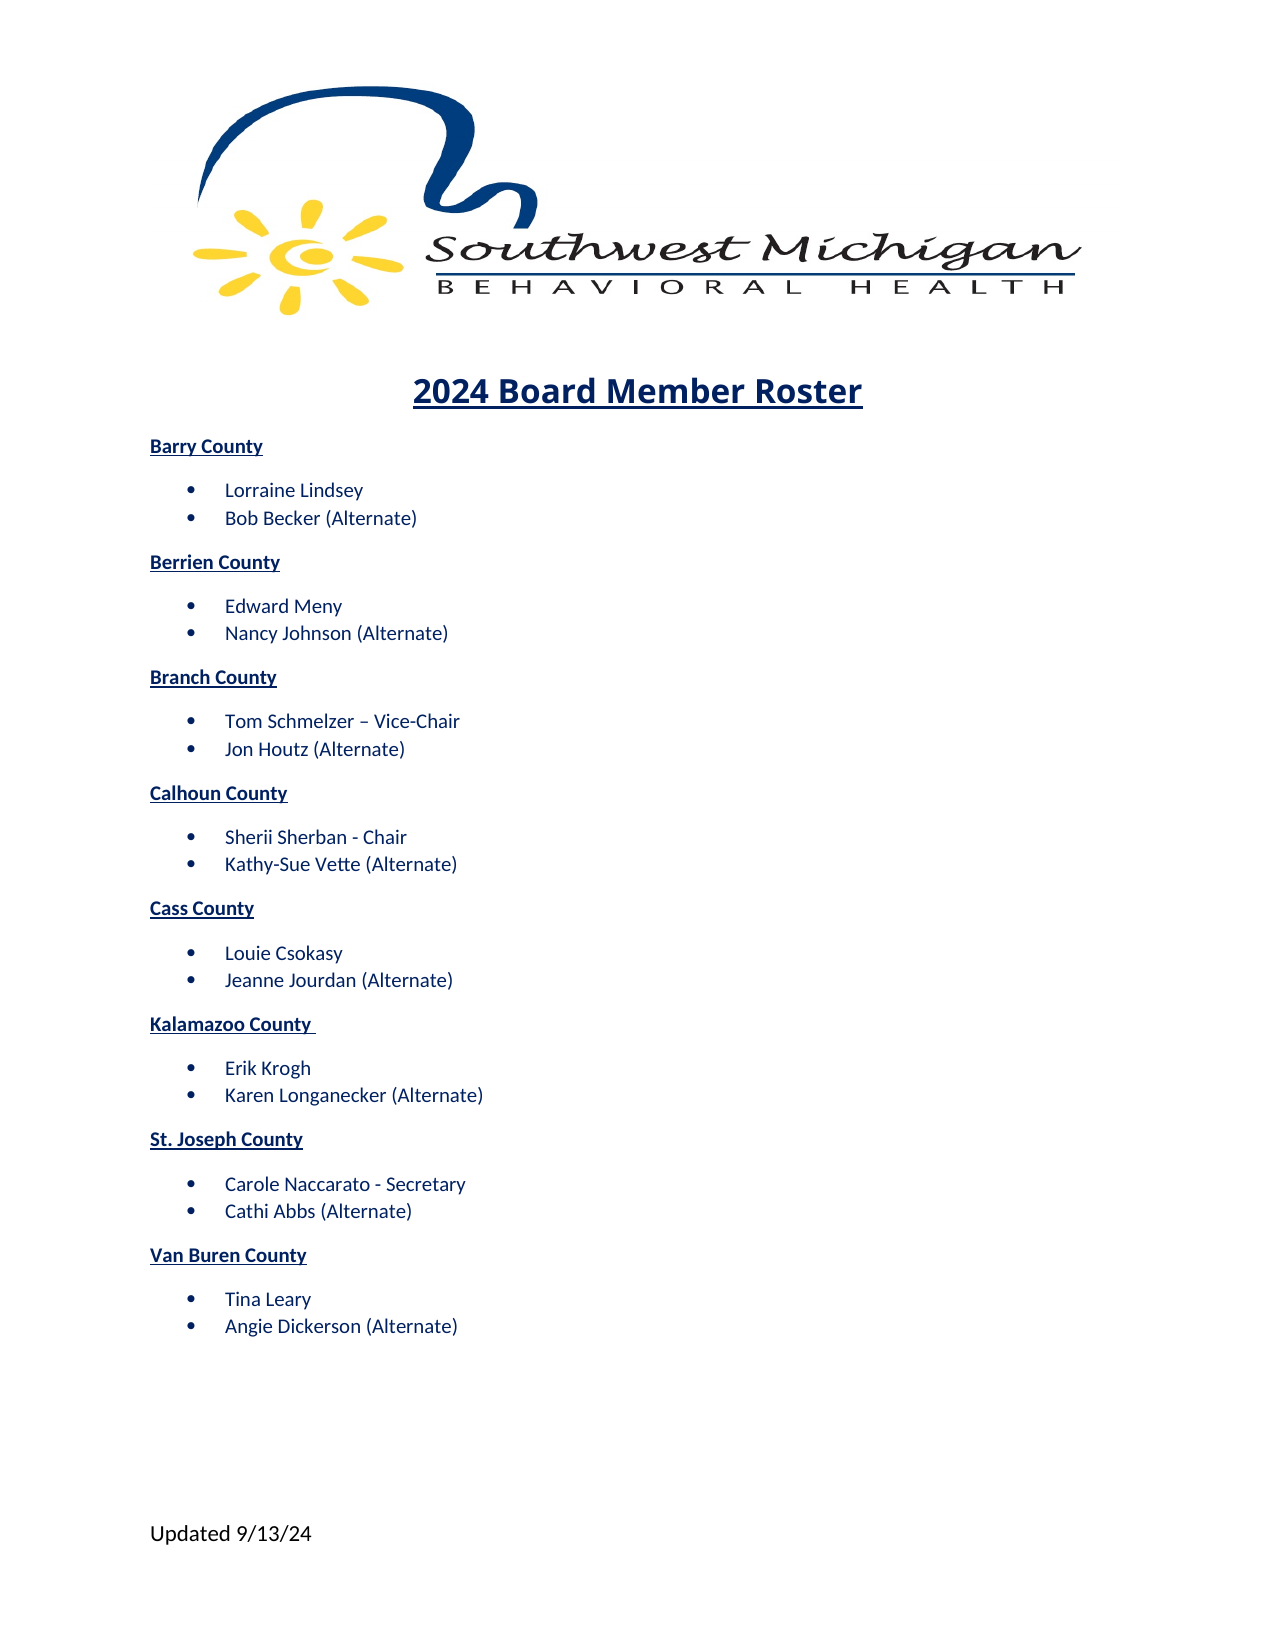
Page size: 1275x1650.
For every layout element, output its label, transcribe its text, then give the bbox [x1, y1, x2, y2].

list Carole Naccarato - Secretary [187, 1171, 1125, 1196]
list Louie Csokasy [187, 940, 1125, 965]
list Cathi Abbs (Alternate) [187, 1198, 1125, 1223]
list Nancy Johnson (Alternate) [187, 621, 1125, 646]
list Bob Becker (Alternate) [187, 505, 1125, 530]
list Angie Dickerson (Alternate) [187, 1314, 1125, 1339]
list Jeanne Jourdan (Alternate) [187, 967, 1125, 992]
text Kalamazoo County [150, 1011, 1125, 1037]
text 2024 Board Member Roster [150, 368, 1125, 413]
text Calhoun County [150, 780, 1125, 806]
text Berrien County [150, 549, 1125, 574]
list Karen Longanecker (Alternate) [187, 1083, 1125, 1108]
list Lorraine Lindsey [187, 478, 1125, 503]
picture [150, 67, 1125, 325]
text Cass County [150, 896, 1125, 921]
text Barry County [150, 433, 1125, 459]
list Tina Leary [187, 1286, 1125, 1312]
list Erik Krogh [187, 1055, 1125, 1081]
list Sherii Sherban - Chair [187, 824, 1125, 849]
text Van Buren County [150, 1242, 1125, 1268]
list Kathy-Sue Vette (Alternate) [187, 852, 1125, 877]
list Jon Houtz (Alternate) [187, 736, 1125, 761]
list Tom Schmelzer – Vice-Chair [187, 709, 1125, 734]
text Branch County [150, 664, 1125, 690]
text St. Joseph County [150, 1127, 1125, 1152]
list Edward Meny [187, 593, 1125, 618]
